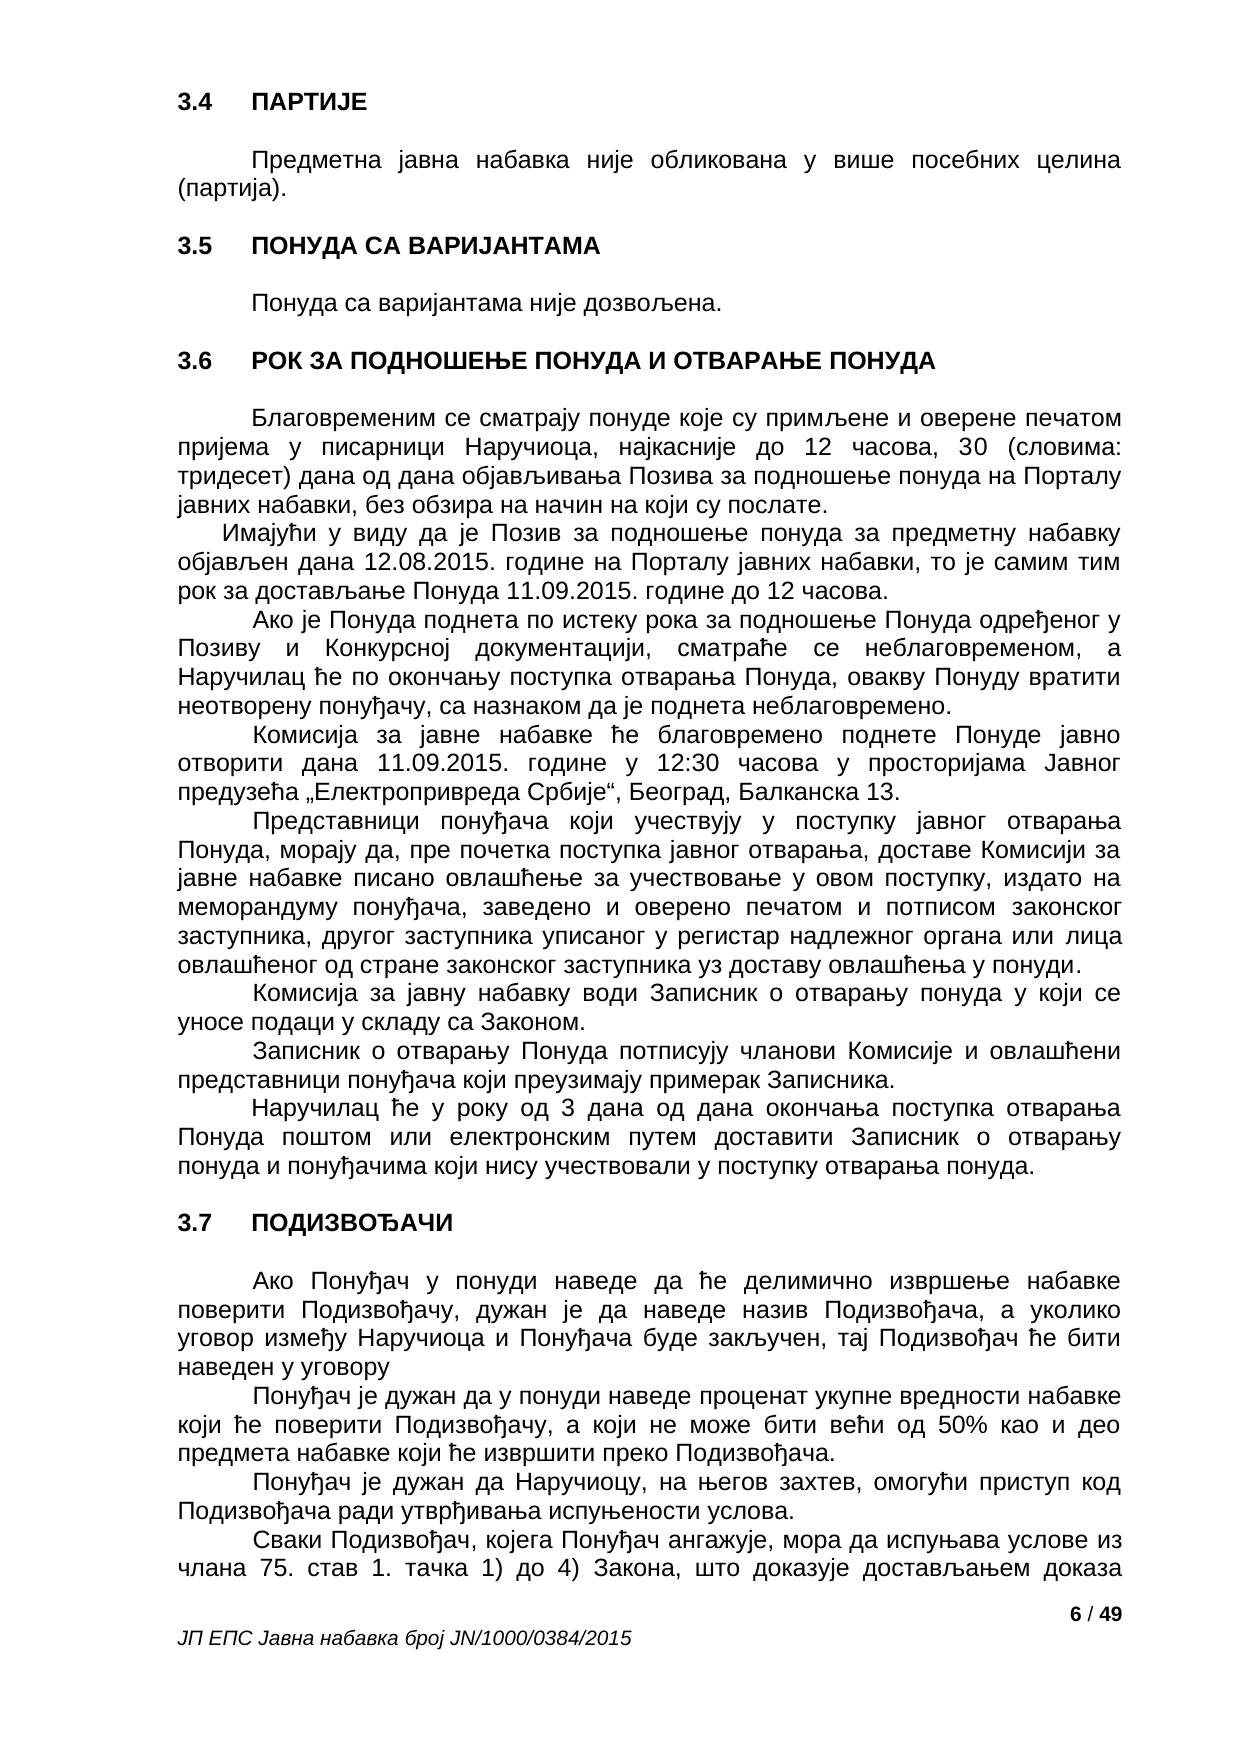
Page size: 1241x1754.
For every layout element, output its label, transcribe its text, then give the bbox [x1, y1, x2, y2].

text Понуђач је дужан да Наручиоцу, на његов захтев, омогући приступ код Подизвођача ради утврђивања испуњености услова. [177, 1467, 1122, 1525]
text Записник о отварању Понуда потписују чланови Комисије и овлашћени представници понуђача који преузимају примерак Записника. [177, 1036, 1122, 1093]
text Ако је Понуда поднета по истеку рока за подношење Понуда одређеног у Позиву и Конкурсној документацији, сматраће се неблаговременом, а Наручилац ће по окончању поступка отварања Понуда, овакву Понуду вратити неотворену понуђачу, са назнаком да је поднета неблаговремено. [177, 605, 1122, 720]
text Благовременим се сматрају понуде које су примљене и оверене печатом пријема у писарници Наручиоца, најкасније до 12 часова, 30 (словима: тридесет) дана од дана објављивања Позива за подношење понуда на Порталу јавних набавки, без обзира на начин на који су послате. [177, 403, 1122, 518]
text Наручилац ће у року од 3 дана од дана окончања поступка отварања Понуда поштом или електронским путем доставити Записник о отварању понуда и понуђачима који нису учествовали у поступку отварања понуда. [177, 1093, 1122, 1180]
subtitle 3.5 ПОНУДА СА ВАРИЈАНТАМА [177, 231, 1122, 260]
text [177, 1525, 1122, 1582]
subtitle 3.7 ПОДИЗВОЂАЧИ [177, 1208, 1122, 1237]
text Предметна јавна набавка није обликована у више посебних целина (партија). [177, 145, 1122, 202]
text Понуда са варијантама није дозвољена. [177, 288, 1122, 317]
text Комисија за јавну набавку води Записник о отварању понуда у који се уносе подаци у складу са Законом. [177, 978, 1122, 1036]
text Понуђач је дужан да у понуди наведе проценат укупне вредности набавке који ће поверити Подизвођачу, а који не може бити већи од 50% као и део предмета набавке који ће извршити преко Подизвођача. [177, 1381, 1122, 1467]
text Ако Понуђач у понуди наведе да ће делимично извршење набавке поверити Подизвођачу, дужан је да наведе назив Подизвођача, а уколико уговор између Наручиоца и Понуђача буде закључен, тај Подизвођач ће бити наведен у уговору [177, 1266, 1122, 1381]
text Комисија за јавне набавке ће благовремено поднете Понуде јавно отворити дана 11.09.2015. године у 12:30 часова у просторијама Јавног предузећа „Електропривреда Србије“, Београд, Балканска 13. [177, 720, 1122, 806]
subtitle 3.6 РОК ЗА ПОДНОШЕЊЕ ПОНУДА И ОТВАРАЊЕ ПОНУДА [177, 346, 1122, 375]
text Представници понуђача који учествују у поступку јавног отварања Понуда, морају да, пре почетка поступка јавног отварања, доставе Комисији за јавне набавке писано овлашћење за учествовање у овом поступку, издато на меморандуму понуђача, заведено и оверено печатом и потписом законског заступника, другог заступника уписаног у регистар надлежног органа или лица овлашћеног од стране законског заступника уз доставу овлашћења у понуди. [177, 806, 1122, 978]
subtitle 3.4 ПАРТИЈЕ [177, 87, 1122, 116]
text Имајући у виду да је Позив за подношење понуда за предметну набавку објављен дана 12.08.2015. године на Порталу јавних набавки, то је самим тим рок за достављање Понуда 11.09.2015. године до 12 часова. [177, 518, 1122, 605]
